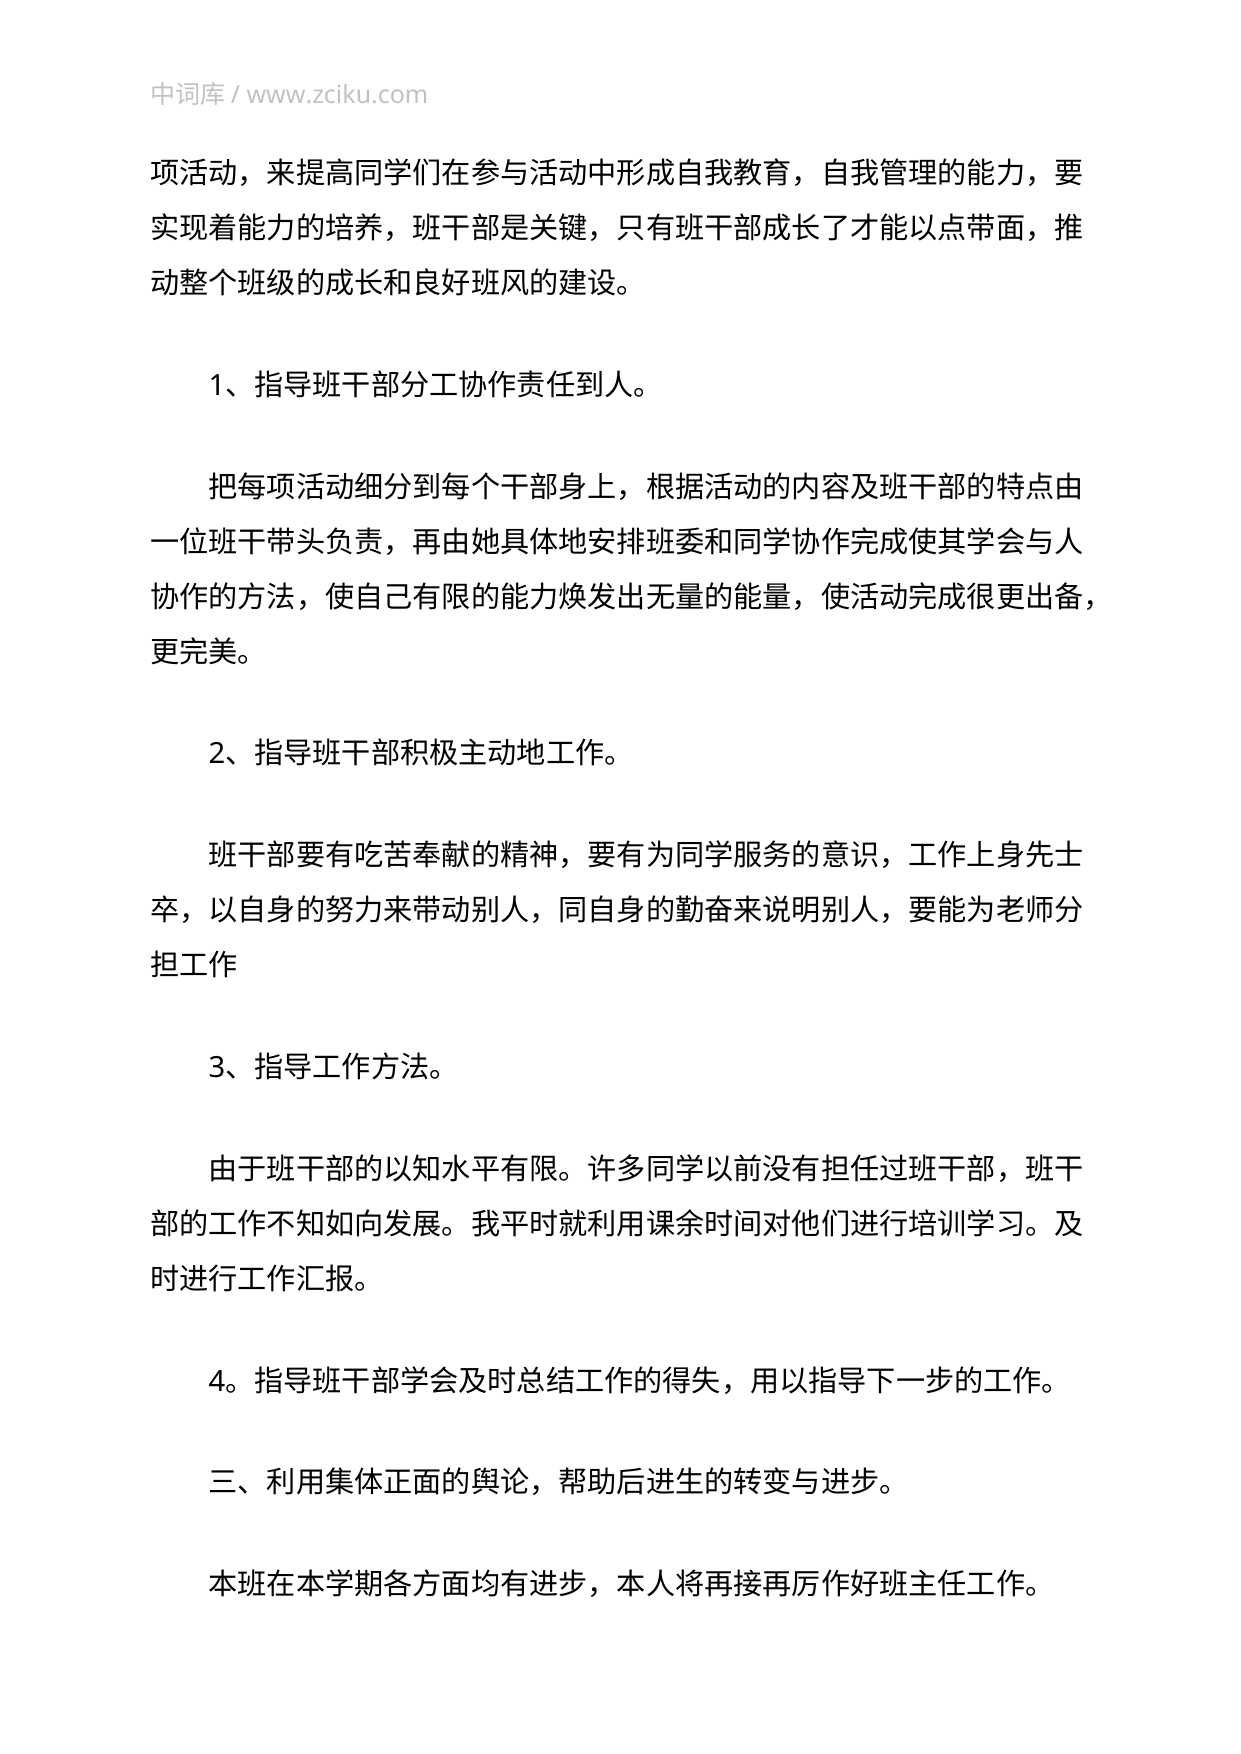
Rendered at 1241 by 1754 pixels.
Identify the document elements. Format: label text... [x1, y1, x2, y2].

text 3、指导工作方法。 [150, 1043, 1090, 1086]
text 由于班干部的以知水平有限。许多同学以前没有担任过班干部，班干部的工作不知如向发展。我平时就利用课余时间对他们进行培训学习。及时进行工作汇报。 [150, 1146, 1090, 1298]
text 把每项活动细分到每个干部身上，根据活动的内容及班干部的特点由一位班干带头负责，再由她具体地安排班委和同学协作完成使其学会与人协作的方法，使自己有限的能力焕发出无量的能量，使活动完成很更出备，更完美。 [150, 463, 1090, 671]
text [150, 150, 1090, 302]
text 班干部要有吃苦奉献的精神，要有为同学服务的意识，工作上身先士卒，以自身的努力来带动别人，同自身的勤奋来说明别人，要能为老师分担工作 [150, 832, 1090, 984]
text 三、利用集体正面的舆论，帮助后进生的转变与进步。 [150, 1459, 1090, 1501]
text 2、指导班干部积极主动地工作。 [150, 730, 1090, 772]
text 4。指导班干部学会及时总结工作的得失，用以指导下一步的工作。 [150, 1357, 1090, 1399]
text 1、指导班干部分工协作责任到人。 [150, 362, 1090, 404]
text 本班在本学期各方面均有进步，本人将再接再厉作好班主任工作。 [150, 1561, 1090, 1603]
